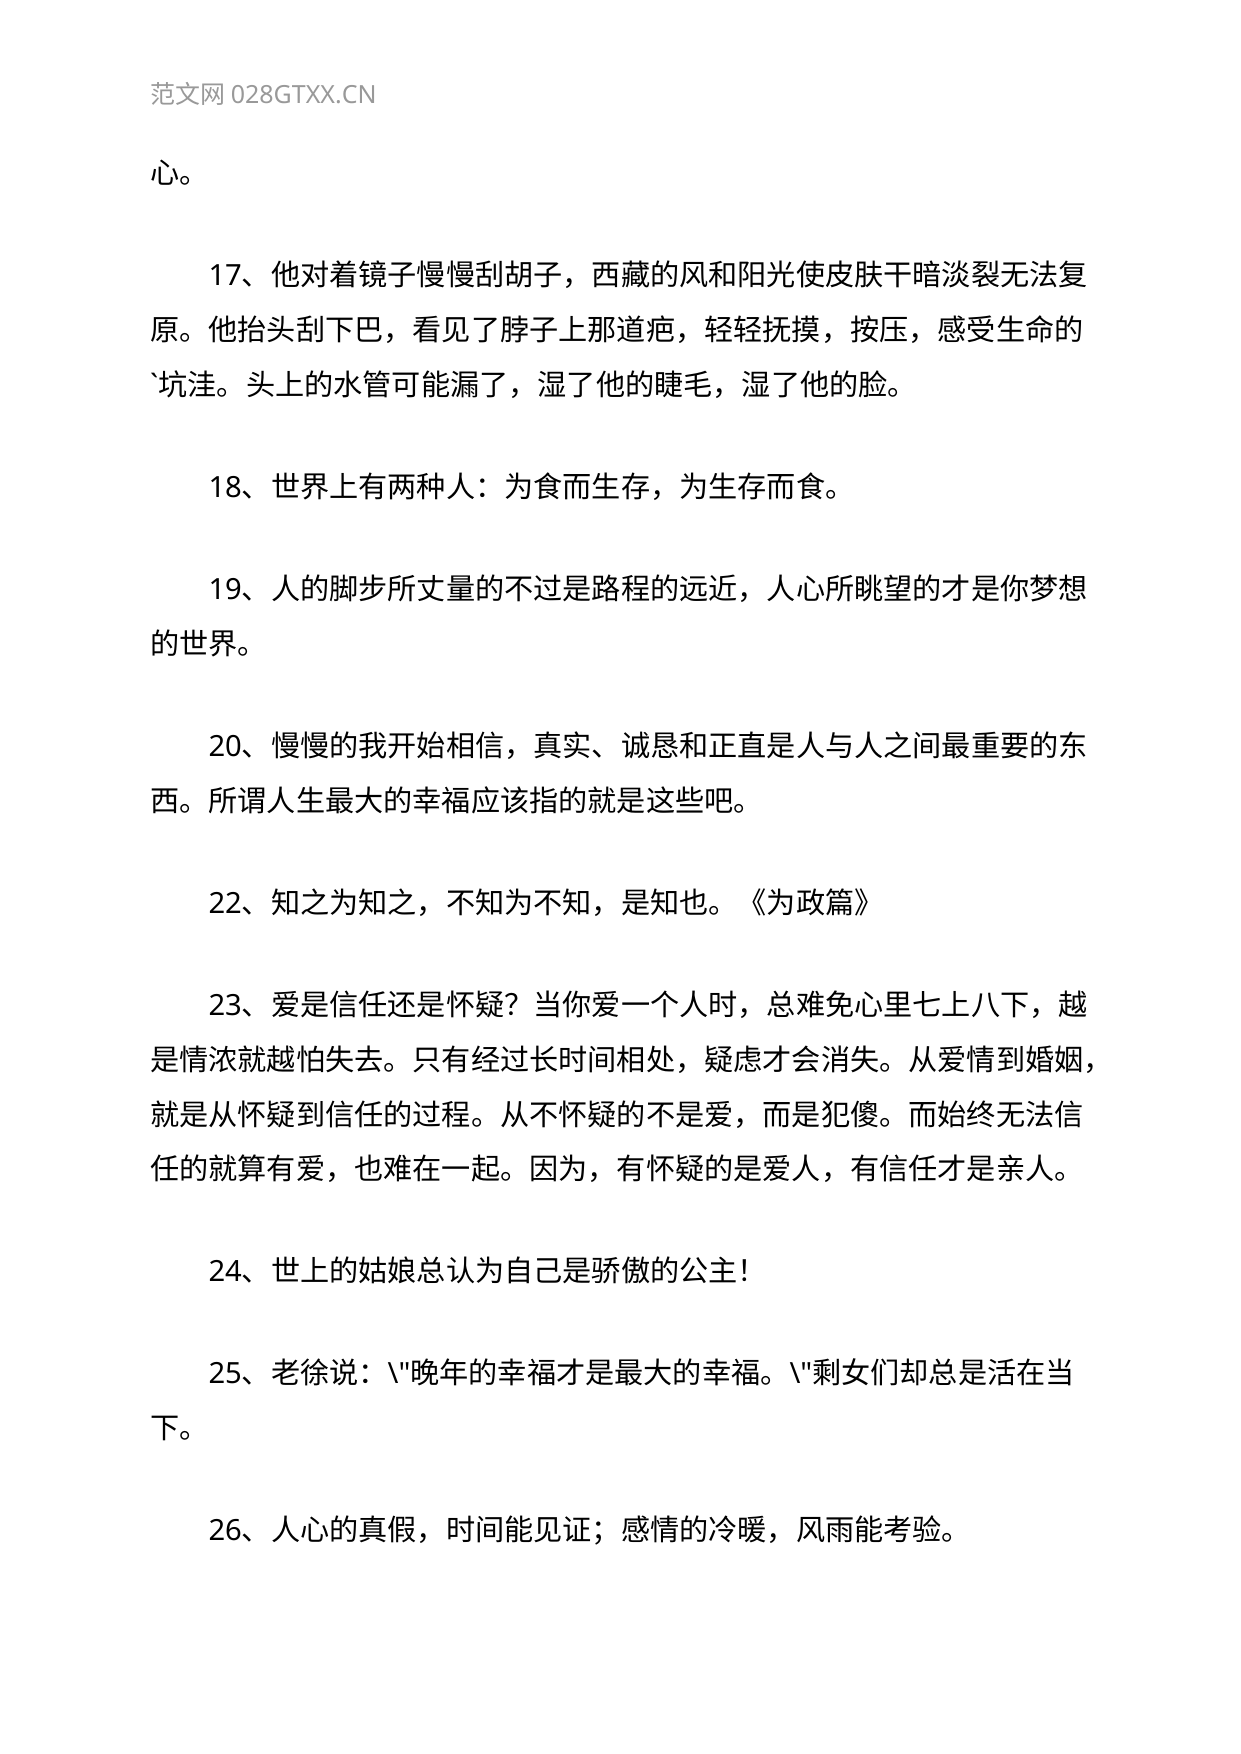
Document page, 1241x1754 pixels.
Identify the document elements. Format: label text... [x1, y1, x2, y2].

text 23、爱是信任还是怀疑？当你爱一个人时，总难免心里七上八下，越是情浓就越怕失去。只有经过长时间相处，疑虑才会消失。从爱情到婚姻，就是从怀疑到信任的过程。从不怀疑的不是爱，而是犯傻。而始终无法信任的就算有爱，也难在一起。因为，有怀疑的是爱人，有信任才是亲人。 [150, 981, 1090, 1188]
text 20、慢慢的我开始相信，真实、诚恳和正直是人与人之间最重要的东西。所谓人生最大的幸福应该指的就是这些吧。 [150, 722, 1090, 820]
text 17、他对着镜子慢慢刮胡子，西藏的风和阳光使皮肤干暗淡裂无法复原。他抬头刮下巴，看见了脖子上那道疤，轻轻抚摸，按压，感受生命的`坑洼。头上的水管可能漏了，湿了他的睫毛，湿了他的脸。 [150, 252, 1090, 404]
text 26、人心的真假，时间能见证；感情的冷暖，风雨能考验。 [150, 1506, 1090, 1549]
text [150, 150, 1090, 192]
text 19、人的脚步所丈量的不过是路程的远近，人心所眺望的才是你梦想的世界。 [150, 566, 1090, 663]
text 24、世上的姑娘总认为自己是骄傲的公主！ [150, 1248, 1090, 1290]
text 18、世界上有两种人：为食而生存，为生存而食。 [150, 464, 1090, 506]
text 22、知之为知之，不知为不知，是知也。《为政篇》 [150, 879, 1090, 922]
text 25、老徐说：\"晚年的幸福才是最大的幸福。\"剩女们却总是活在当下。 [150, 1350, 1090, 1447]
